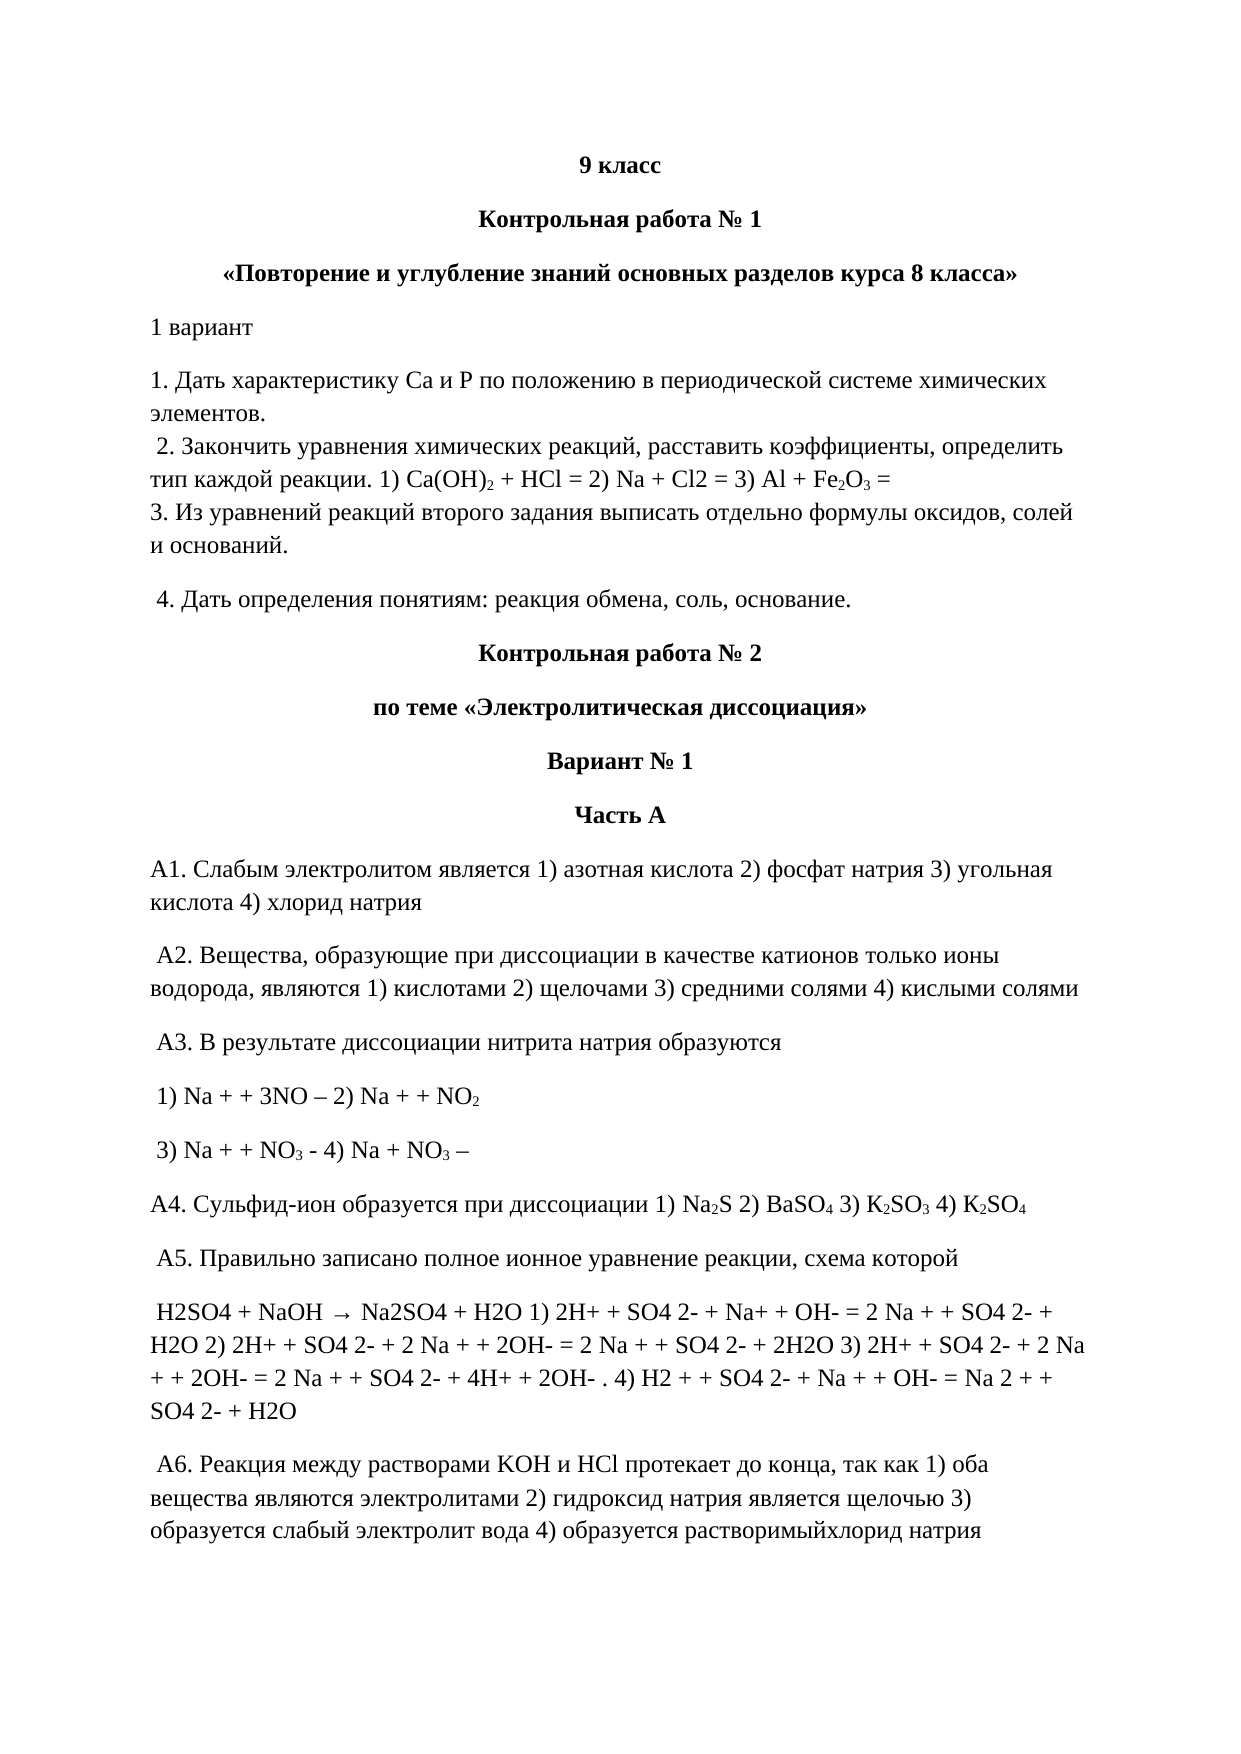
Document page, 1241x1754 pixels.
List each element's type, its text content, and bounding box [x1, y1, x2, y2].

text по теме «Электролитическая диссоциация» [150, 692, 1090, 721]
text А4. Сульфид-ион образуется при диссоциации 1) Nа2S 2) ВаSО4 3) К2SО3 4) К2SО4 [150, 1189, 1090, 1218]
text 9 класс [150, 150, 1090, 179]
text 2. Закончить уравнения химических реакций, расставить коэффициенты, определить тип каждой реакции. 1) Ca(OH)2 + HCl = 2) Na + Cl2 = 3) Al + Fe2O3 = [150, 431, 1090, 493]
text Н2SО4 + NaОН → Na2SО4 + Н2О 1) 2Н+ + SО4 2- + Na+ + ОН- = 2 Na + + SО4 2- + Н2О 2) 2Н+ + SО4 2- + 2 Na + + 2ОН- = 2 Na + + SО4 2- + 2Н2О 3) 2Н+ + SО4 2- + 2 Na + + 2ОН- = 2 Na + + SО4 2- + 4Н+ + 2ОН- . 4) Н2 + + SО4 2- + Na + + ОН- = Na 2 + + SО4 2- + Н2О [150, 1297, 1090, 1424]
text 4. Дать определения понятиям: реакция обмена, соль, основание. [150, 584, 1090, 613]
text Часть А [150, 800, 1090, 828]
text 1. Дать характеристику Ca и Р по положению в периодической системе химических элементов. [150, 365, 1090, 427]
text А3. В результате диссоциации нитрита натрия образуются [150, 1027, 1090, 1056]
text А5. Правильно записано полное ионное уравнение реакции, схема которой [150, 1243, 1090, 1272]
text А1. Слабым электролитом является 1) азотная кислота 2) фосфат натрия 3) угольная кислота 4) хлорид натрия [150, 854, 1090, 915]
text Контрольная работа № 1 [150, 204, 1090, 233]
text Вариант № 1 [150, 746, 1090, 775]
text А6. Реакция между растворами KOH и HCl протекает до конца, так как 1) оба вещества являются электролитами 2) гидроксид натрия является щелочью 3) образуется слабый электролит вода 4) образуется растворимыйхлорид натрия [150, 1449, 1090, 1544]
text А2. Вещества, образующие при диссоциации в качестве катионов только ионы водорода, являются 1) кислотами 2) щелочами 3) средними солями 4) кислыми солями [150, 941, 1090, 1002]
text 1 вариант [150, 312, 1090, 340]
text 1) Nа + + 3NО – 2) Nа + + NО2 [150, 1081, 1090, 1110]
text «Повторение и углубление знаний основных разделов курса 8 класса» [150, 258, 1090, 286]
text 3. Из уравнений реакций второго задания выписать отдельно формулы оксидов, солей и оснований. [150, 497, 1090, 559]
text 3) Nа + + NО3 - 4) Nа + NО3 – [150, 1135, 1090, 1164]
text Контрольная работа № 2 [150, 638, 1090, 667]
